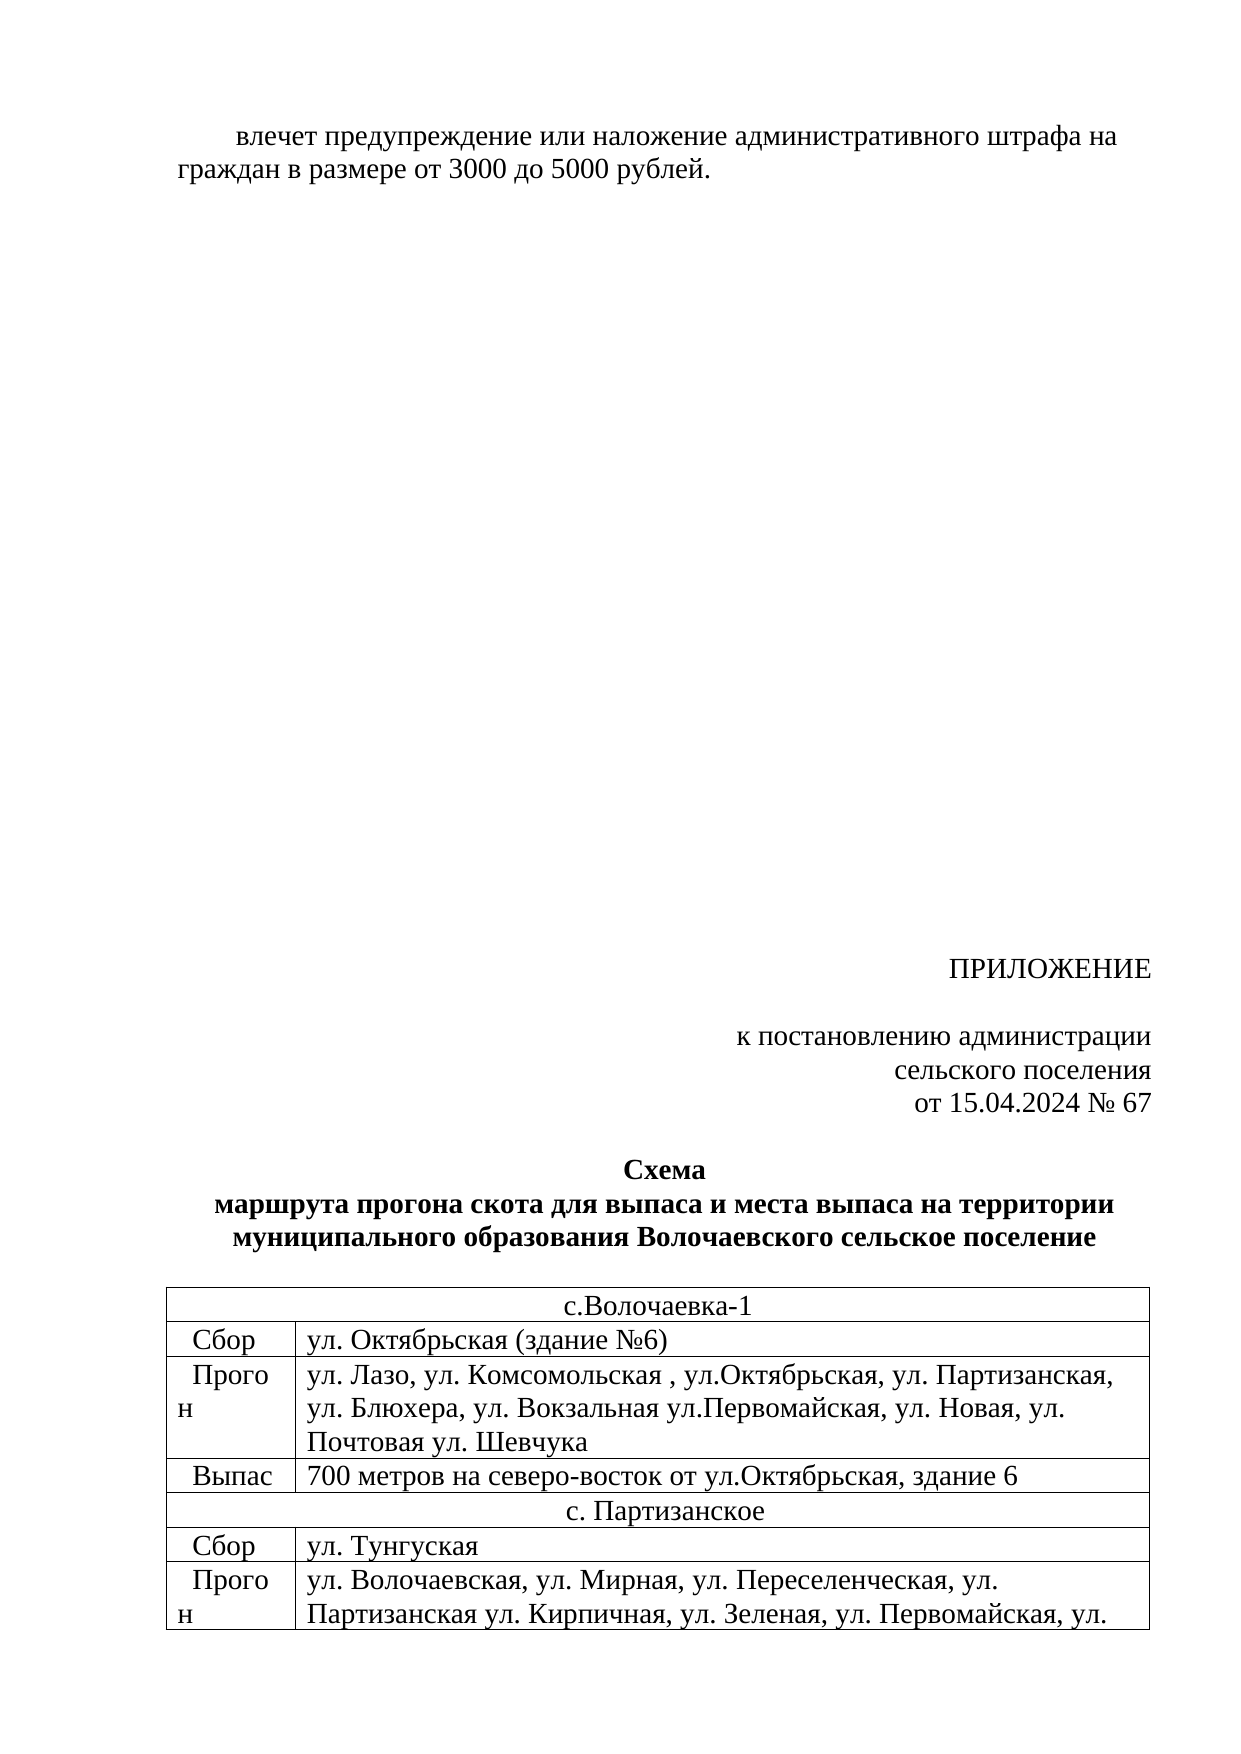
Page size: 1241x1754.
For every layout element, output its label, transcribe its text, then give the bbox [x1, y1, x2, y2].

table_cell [296, 1562, 1149, 1629]
table_cell ул. Октябрьская (здание №6) [296, 1322, 1149, 1356]
table_cell 700 метров на северо-восток от ул.Октябрьская, здание 6 [296, 1459, 1149, 1492]
table_cell ул. Лазо, ул. Комсомольская , ул.Октябрьская, ул. Партизанская, ул. Блюхера, ул. Вокзальная ул.Первомайская, ул. Новая, ул. Почтовая ул. Шевчука [296, 1357, 1149, 1457]
table_cell ул. Тунгуская [296, 1528, 1149, 1561]
table_cell Выпас [167, 1459, 295, 1492]
table_cell Прогон [167, 1562, 295, 1629]
table_cell с. Партизанское [167, 1493, 1149, 1527]
text сельского поселения [177, 1052, 1152, 1085]
text маршрута прогона скота для выпаса и места выпаса на территории муниципального образования Волочаевского сельское поселение [177, 1186, 1152, 1253]
table_cell Сбор [167, 1322, 295, 1356]
text от 15.04.2024 № 67 [177, 1085, 1152, 1119]
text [177, 118, 1152, 185]
text ПРИЛОЖЕНИЕ [177, 951, 1152, 985]
text к постановлению администрации [177, 1018, 1152, 1052]
table_cell Сбор [167, 1528, 295, 1561]
table_cell Прогон [167, 1357, 295, 1457]
table_header с.Волочаевка-1 [167, 1288, 1149, 1321]
text Схема [177, 1152, 1152, 1186]
